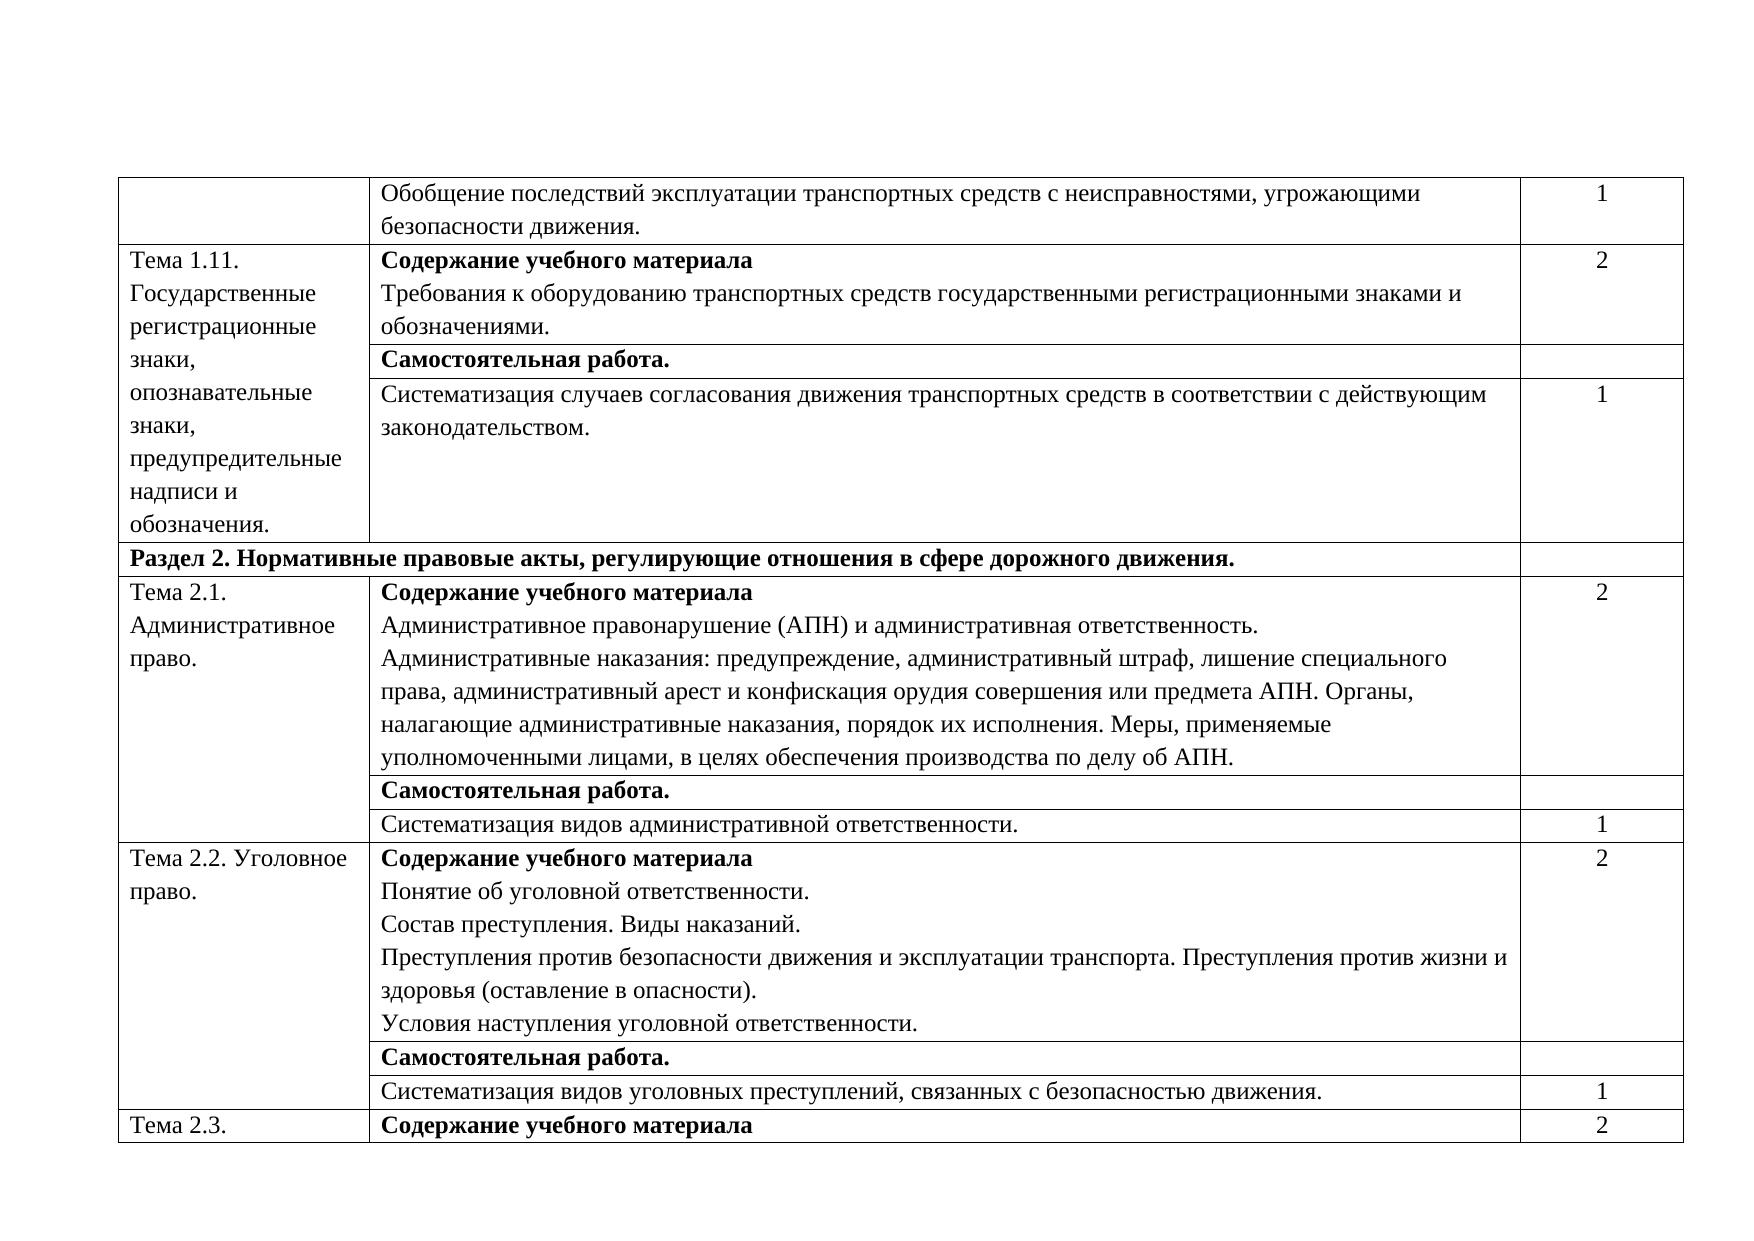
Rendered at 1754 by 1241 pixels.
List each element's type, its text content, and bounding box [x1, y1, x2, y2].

table_cell Самостоятельная работа. [370, 345, 1520, 378]
table_cell Тема 2.1. Административное право. [119, 577, 369, 842]
table_cell 2 [1521, 1110, 1683, 1142]
table_cell [1521, 776, 1683, 808]
table_cell Самостоятельная работа. [370, 1042, 1520, 1075]
table_cell Систематизация видов административной ответственности. [370, 810, 1520, 842]
table_cell Обобщение последствий эксплуатации транспортных средств с неисправностями, угрожающими безопасности движения. [370, 178, 1520, 244]
table_cell [1521, 543, 1683, 576]
table_cell 2 [1521, 843, 1683, 1041]
table_cell [1521, 1042, 1683, 1075]
table_cell 2 [1521, 245, 1683, 343]
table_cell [119, 1110, 369, 1142]
table_cell 1 [1521, 810, 1683, 842]
table_cell Тема 1.11. Государственные регистрационные знаки, опознавательные знаки, предупредительные надписи и обозначения. [119, 245, 369, 542]
table_cell Содержание учебного материала Понятие об уголовной ответственности. Состав преступления. Виды наказаний. Преступления против безопасности движения и эксплуатации транспорта. Преступления против жизни и здоровья (оставление в опасности). Условия наступления уголовной ответственности. [370, 843, 1520, 1041]
table_cell Систематизация видов уголовных преступлений, связанных с безопасностью движения. [370, 1076, 1520, 1109]
table_cell Тема 2.2. Уголовное право. [119, 843, 369, 1109]
table_cell 2 [1521, 577, 1683, 774]
table_cell 1 [1521, 178, 1683, 244]
table_cell 1 [1521, 1076, 1683, 1109]
table_cell 1 [1521, 379, 1683, 542]
table_cell Содержание учебного материала Требования к оборудованию транспортных средств государственными регистрационными знаками и обозначениями. [370, 245, 1520, 343]
table_cell Самостоятельная работа. [370, 776, 1520, 808]
table_cell Содержание учебного материала Административное правонарушение (АПН) и административная ответственность. Административные наказания: предупреждение, административный штраф, лишение специального права, административный арест и конфискация орудия совершения или предмета АПН. Органы, налагающие административные наказания, порядок их исполнения. Меры, применяемые уполномоченными лицами, в целях обеспечения производства по делу об АПН. [370, 577, 1520, 774]
table_cell Систематизация случаев согласования движения транспортных средств в соответствии с действующим законодательством. [370, 379, 1520, 542]
table_cell Раздел 2. Нормативные правовые акты, регулирующие отношения в сфере дорожного движения. [119, 543, 1520, 576]
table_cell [370, 1110, 1520, 1142]
table_cell [1521, 345, 1683, 378]
